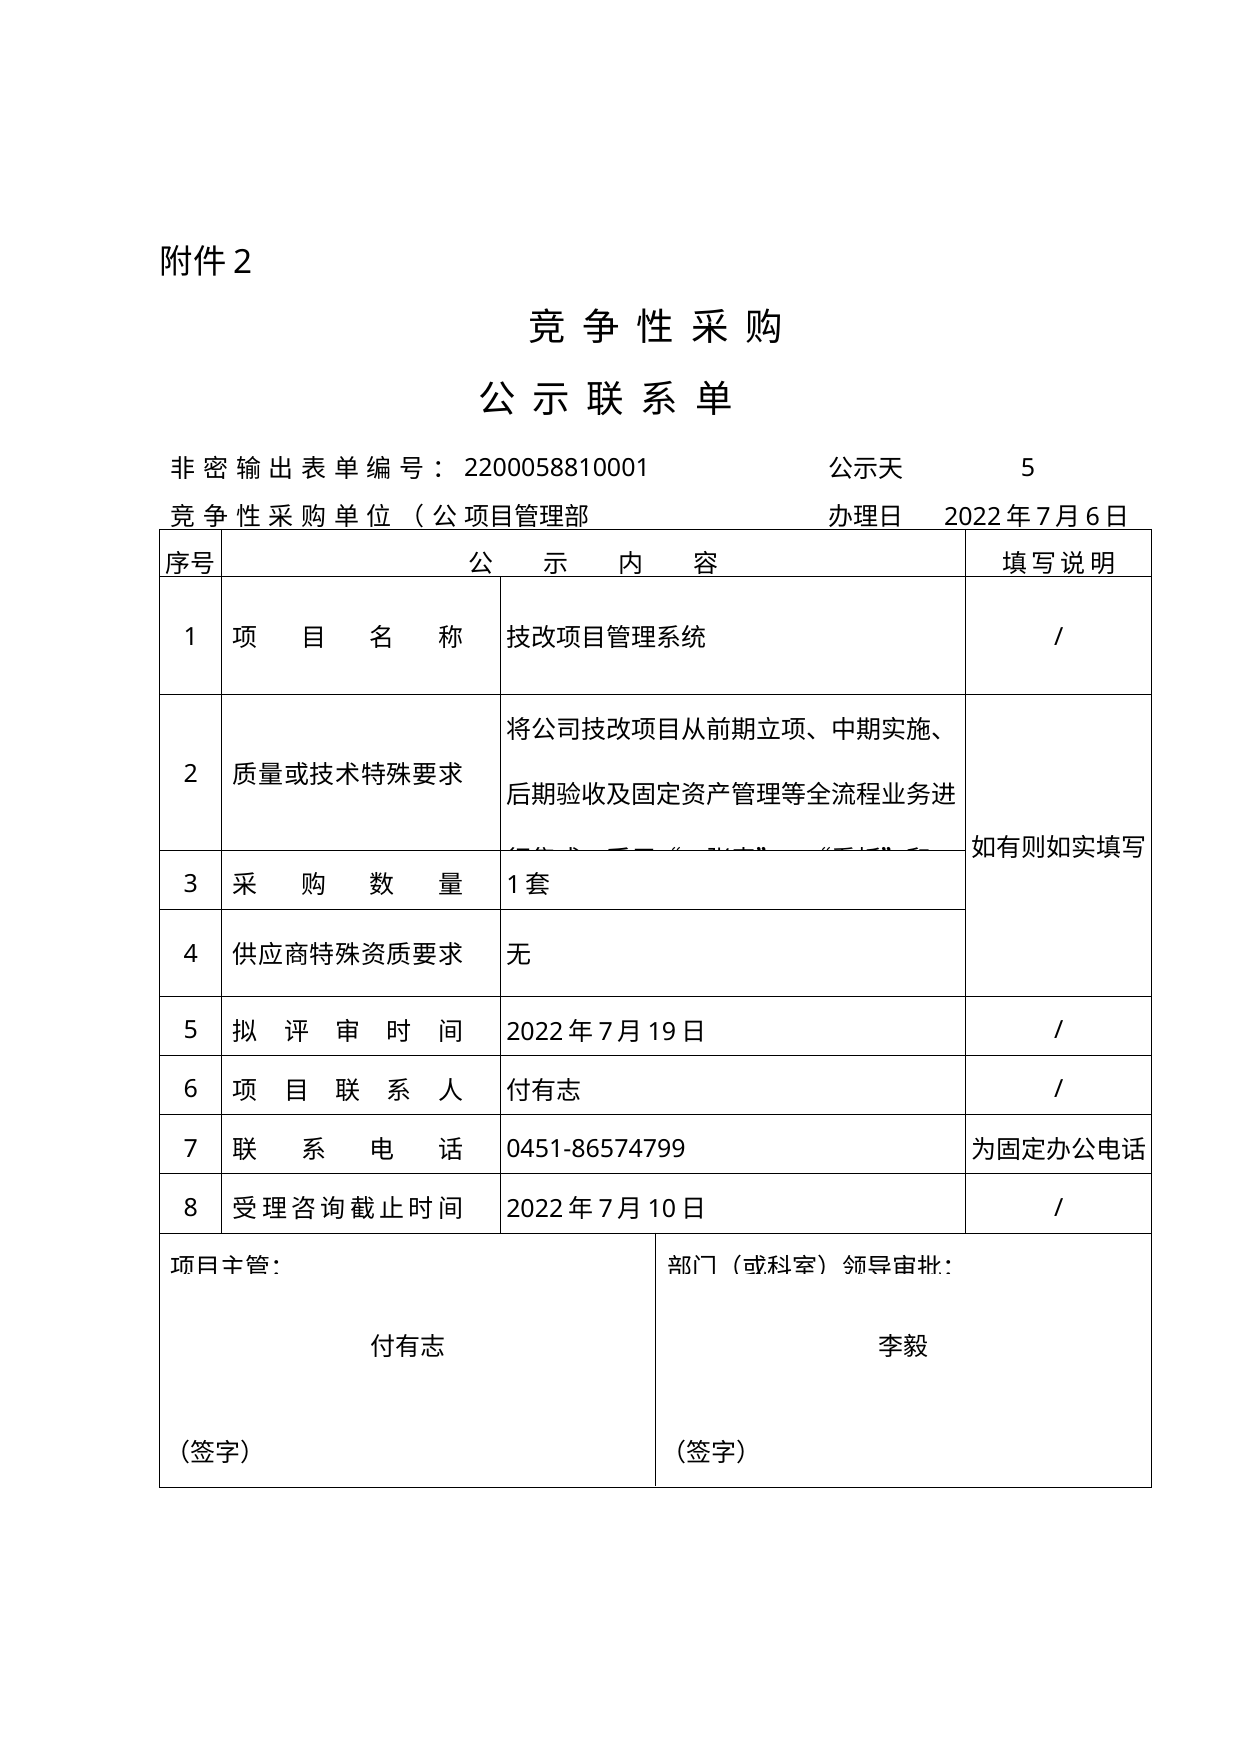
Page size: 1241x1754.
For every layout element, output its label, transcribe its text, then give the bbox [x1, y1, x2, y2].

table_cell 质量或技术特殊要求 [222, 695, 469, 850]
table_cell 部门（或科室）领导审批： [656, 1234, 1151, 1274]
table_cell 6 [160, 1056, 221, 1114]
table_cell 项目主管： [160, 1234, 655, 1274]
table_cell 竞争性采购单位（公章）： [159, 482, 458, 529]
table_header 非密输出表单编号： [159, 434, 458, 482]
table_cell （签字） 2022年7月6日 [656, 1416, 1151, 1486]
table_cell 项目名称 [222, 577, 469, 694]
table_cell / [966, 1056, 1151, 1114]
table_cell 为固定办公电话 [966, 1115, 1151, 1173]
table_cell 项目联系人 [222, 1056, 469, 1114]
table_cell 将公司技改项目从前期立项、中期实施、后期验收及固定资产管理等全流程业务进行集成，采用“一张表”、“看板”和“预警提醒”相结合的管理方式 [501, 695, 965, 850]
table_cell / [966, 997, 1151, 1055]
table_cell / [966, 1174, 1151, 1232]
table_cell 如有则如实填写 [966, 695, 1151, 996]
table_cell 2022年7月19日 [501, 997, 965, 1055]
table_cell [469, 851, 500, 909]
table_cell 采购数量 [222, 851, 469, 909]
table_cell [469, 577, 500, 694]
table_cell [469, 1056, 500, 1114]
table_cell [469, 1174, 500, 1232]
table_cell 供应商特殊资质要求 [222, 910, 469, 996]
text 公示联系单 [159, 363, 1152, 428]
table_cell 项目管理部 [458, 482, 779, 529]
table_cell 联系电话 [222, 1115, 469, 1173]
table_cell 2022年7月6日 [904, 482, 1152, 529]
table_cell / [966, 577, 1151, 694]
table_cell 4 [160, 910, 221, 996]
table_cell 2 [160, 695, 221, 850]
table_cell 填写说明 [966, 530, 1151, 576]
table_cell [469, 910, 500, 996]
table_cell 序号 [160, 530, 221, 576]
table_header 公示天数： [780, 434, 903, 482]
text 竞争性采购 [159, 292, 1152, 357]
table_cell 无 [501, 910, 965, 996]
table_cell 1套 [501, 851, 965, 909]
text 附件2 [159, 227, 1152, 292]
table_cell 3 [160, 851, 221, 909]
table_header 5 [904, 434, 1152, 482]
table_cell （签字） 2022年7月6日 [160, 1416, 655, 1486]
table_cell 5 [160, 997, 221, 1055]
table_cell 李毅 [656, 1274, 1151, 1416]
table_cell 7 [160, 1115, 221, 1173]
table_cell 受理咨询截止时间 [222, 1174, 469, 1232]
table_cell 办理日期： [780, 482, 903, 529]
table_cell [469, 1115, 500, 1173]
table_cell 付有志 [501, 1056, 965, 1114]
table_cell 1 [160, 577, 221, 694]
table_cell 公示内容 [222, 530, 965, 576]
table_cell 技改项目管理系统 [501, 577, 965, 694]
table_cell 拟评审时间 [222, 997, 469, 1055]
table_cell [469, 997, 500, 1055]
table_cell [469, 695, 500, 850]
table_cell 8 [160, 1174, 221, 1232]
table_cell 付有志 [160, 1274, 655, 1416]
table_cell 2022年7月10日 [501, 1174, 965, 1232]
table_cell 0451-86574799 [501, 1115, 965, 1173]
table_header 2200058810001 [458, 434, 779, 482]
